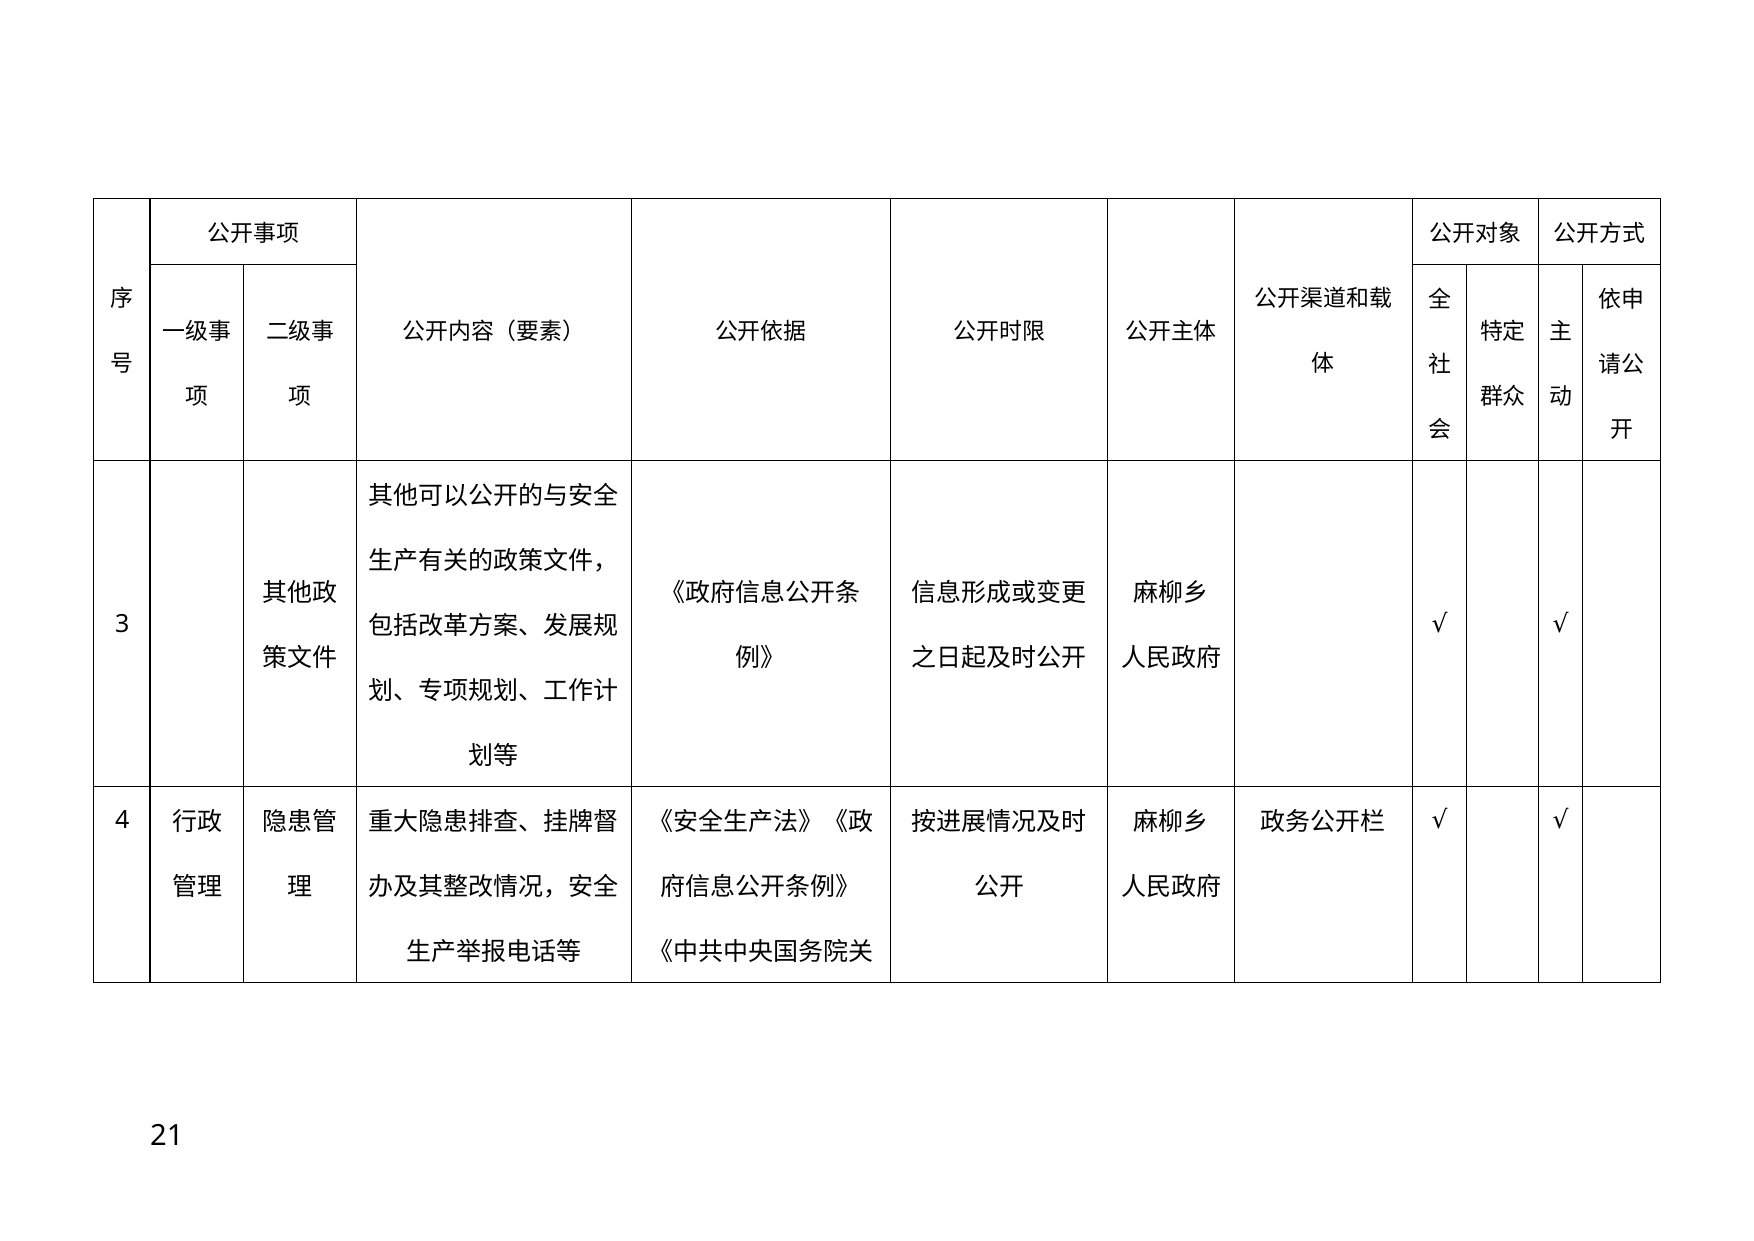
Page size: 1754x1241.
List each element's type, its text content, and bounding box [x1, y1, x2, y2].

table_cell 特定群众 [1467, 265, 1538, 460]
table_header 公开渠道和载体 [1235, 199, 1412, 460]
table_cell 按进展情况及时公开 [891, 787, 1107, 982]
table_cell 主动 [1539, 265, 1582, 460]
table_cell 3 [94, 461, 149, 786]
table_cell √ [1539, 787, 1582, 982]
table_cell 隐患管理 [244, 787, 356, 982]
table_cell [1583, 787, 1660, 982]
table_cell 重大隐患排查、挂牌督办及其整改情况，安全生产举报电话等 [357, 787, 631, 982]
table_cell √ [1413, 787, 1466, 982]
table_cell [1583, 461, 1660, 786]
table_cell 《政府信息公开条例》 [632, 461, 890, 786]
table_cell √ [1413, 461, 1466, 786]
table_header 公开主体 [1108, 199, 1234, 460]
table_header 序号 [94, 199, 149, 460]
table_header 公开时限 [891, 199, 1107, 460]
table_header 公开对象 [1413, 199, 1538, 264]
table_cell 二级事项 [244, 265, 356, 460]
table_cell 行政 管理 [151, 787, 243, 982]
table_cell 信息形成或变更之日起及时公开 [891, 461, 1107, 786]
table_cell [1467, 787, 1538, 982]
table_cell 麻柳乡 人民政府 [1108, 787, 1234, 982]
table_cell 4 [94, 787, 149, 982]
table_cell 《安全生产法》《政府信息公开条例》《中共中央国务院关于推进安全生产领域改革发展的意见》 [632, 787, 890, 982]
table_header 公开依据 [632, 199, 890, 460]
table_cell √ [1539, 461, 1582, 786]
table_header 公开内容（要素） [357, 199, 631, 460]
table_cell 其他可以公开的与安全生产有关的政策文件，包括改革方案、发展规划、专项规划、工作计划等 [357, 461, 631, 786]
table_cell 全社会 [1413, 265, 1466, 460]
table_cell 其他政策文件 [244, 461, 356, 786]
table_cell [1467, 461, 1538, 786]
table_header 公开事项 [151, 199, 356, 264]
table_cell 一级事项 [151, 265, 243, 460]
table_cell 麻柳乡 人民政府 [1108, 461, 1234, 786]
table_header 公开方式 [1539, 199, 1660, 264]
table_cell 依申请公开 [1583, 265, 1660, 460]
table_cell 政务公开栏 [1235, 787, 1412, 982]
